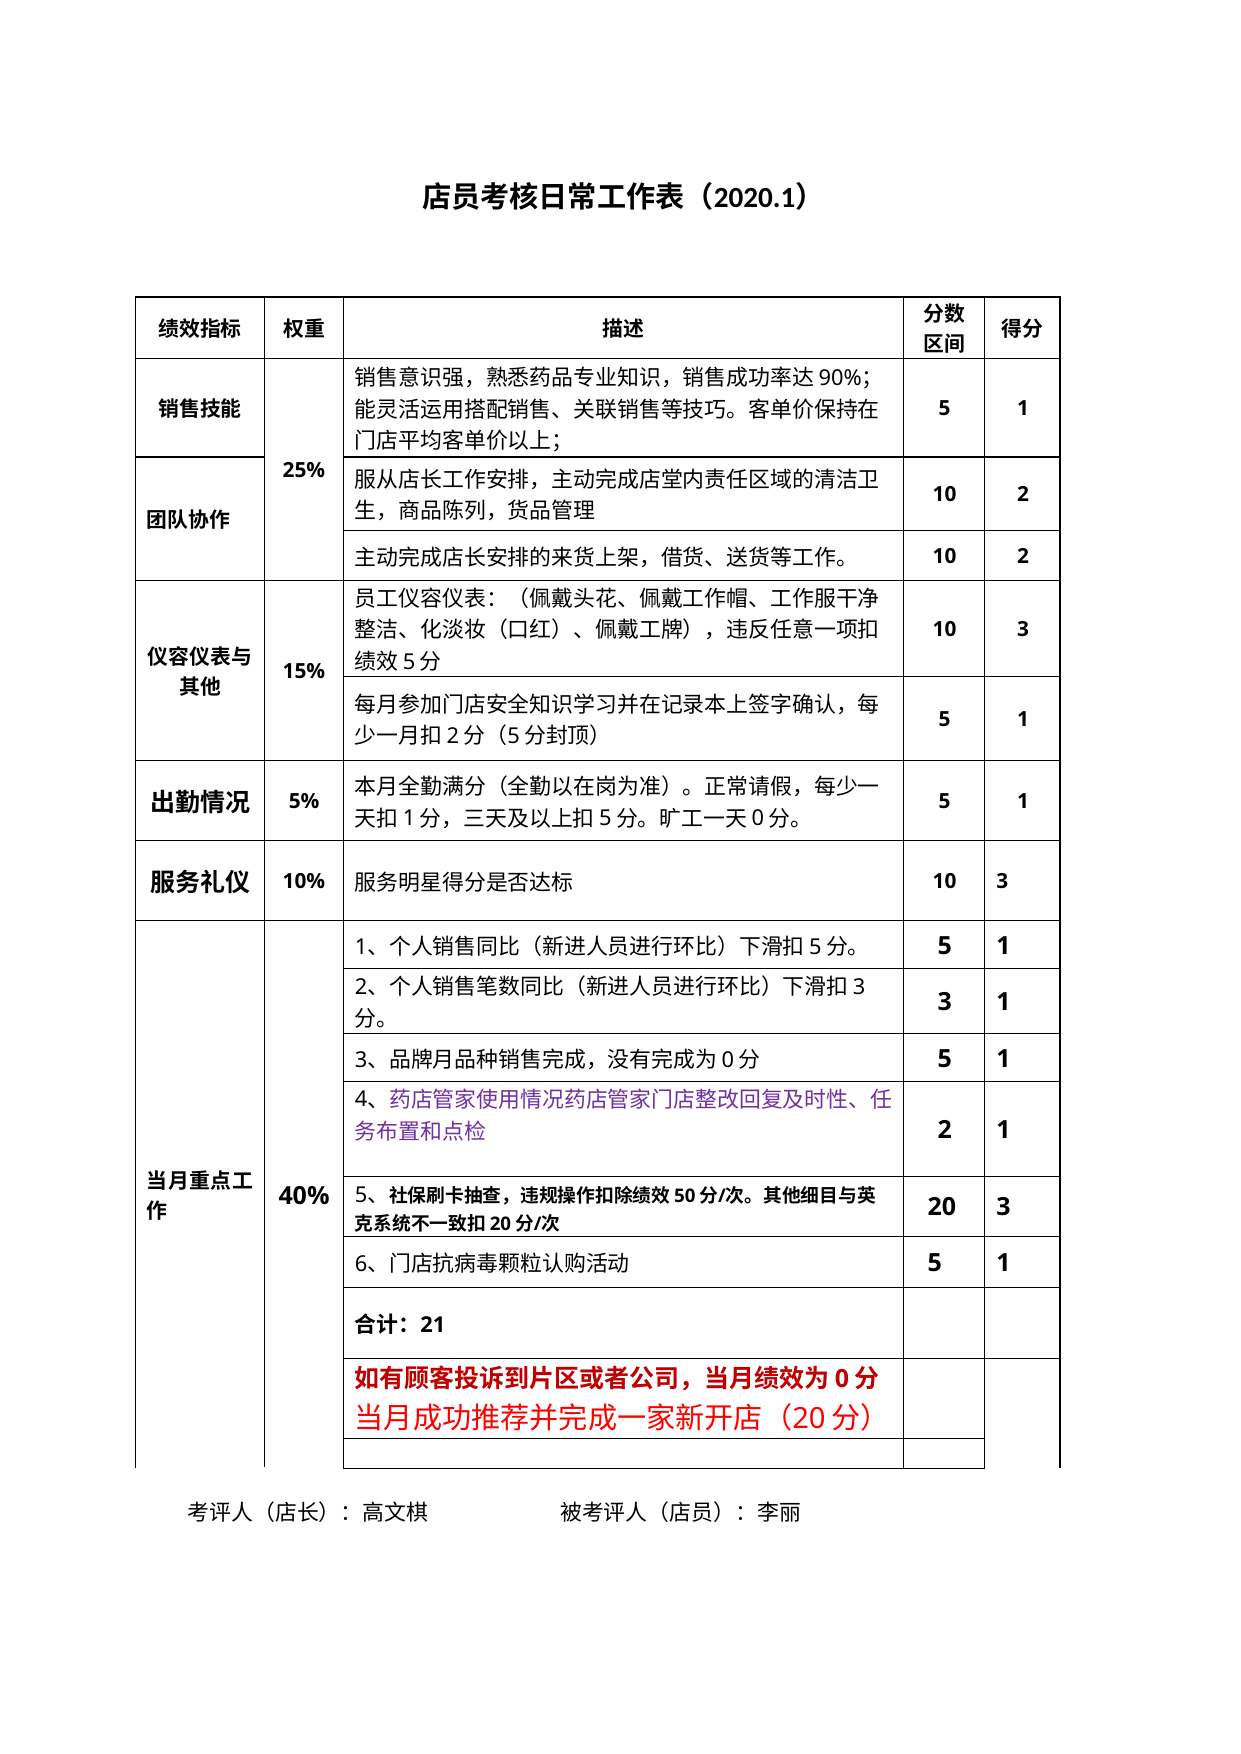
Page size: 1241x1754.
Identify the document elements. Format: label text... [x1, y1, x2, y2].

table_header 分数 区间 [904, 298, 984, 358]
table_cell 4、药店管家使用情况药店管家门店整改回复及时性、任务布置和点检 [344, 1082, 903, 1176]
table_cell 1 [985, 1237, 1059, 1287]
table_cell 服务礼仪 [136, 841, 264, 920]
table_cell 3 [904, 969, 984, 1033]
table_cell 仪容仪表与其他 [136, 581, 264, 760]
table_cell [985, 1359, 1059, 1468]
table_cell 3、品牌月品种销售完成，没有完成为0分 [344, 1034, 903, 1081]
table_cell 1、个人销售同比（新进人员进行环比）下滑扣5分。 [344, 921, 903, 968]
table_cell 5 [904, 359, 984, 456]
text 考评人（店长）：高文棋 被考评人（店员）：李丽 [187, 1468, 1053, 1527]
table_cell 25% [265, 359, 343, 580]
table_cell 服务明星得分是否达标 [344, 841, 903, 920]
table_cell 1 [985, 1082, 1059, 1176]
table_cell 团队协作 [136, 458, 264, 580]
table_cell 合计：21 [344, 1288, 903, 1358]
table_cell [985, 1288, 1059, 1358]
table_cell 5 [904, 761, 984, 840]
table_cell 1 [985, 359, 1059, 456]
table_cell 2、个人销售笔数同比（新进人员进行环比）下滑扣3分。 [344, 969, 903, 1033]
table_cell 10% [265, 841, 343, 920]
table_cell 15% [265, 581, 343, 760]
table_cell 当月重点工作 [136, 921, 264, 1468]
table_cell 1 [985, 761, 1059, 840]
table_cell [904, 1359, 984, 1437]
table_header 权重 [265, 298, 343, 358]
table_cell 40% [264, 921, 343, 1468]
table_cell 3 [985, 1177, 1059, 1236]
table_cell [904, 1439, 984, 1468]
table_cell 本月全勤满分（全勤以在岗为准）。正常请假，每少一天扣1分，三天及以上扣5分。旷工一天0分。 [344, 761, 903, 840]
table_cell 5、社保刷卡抽查，违规操作扣除绩效50分/次。其他细目与英克系统不一致扣20分/次 [344, 1177, 903, 1236]
table_cell 5% [265, 761, 343, 840]
text 店员考核日常工作表（2020.1） [187, 162, 1053, 227]
table_cell 5 [904, 1034, 984, 1081]
table_cell 2 [985, 531, 1059, 580]
table_cell 5 [904, 1237, 984, 1287]
table_cell 员工仪容仪表：（佩戴头花、佩戴工作帽、工作服干净整洁、化淡妆（口红）、佩戴工牌），违反任意一项扣绩效5分 [344, 581, 903, 676]
table_cell 销售意识强，熟悉药品专业知识，销售成功率达90%；能灵活运用搭配销售、关联销售等技巧。客单价保持在门店平均客单价以上； [344, 359, 903, 456]
table_cell 10 [904, 581, 984, 676]
table_cell 1 [985, 677, 1059, 760]
table_header 绩效指标 [136, 298, 264, 358]
table_cell 20 [904, 1177, 984, 1236]
table_cell 10 [904, 458, 984, 530]
table_cell 每月参加门店安全知识学习并在记录本上签字确认，每少一月扣2分（5分封顶） [344, 677, 903, 760]
table_cell 服从店长工作安排，主动完成店堂内责任区域的清洁卫生，商品陈列，货品管理 [344, 458, 903, 530]
table_cell 10 [904, 531, 984, 580]
table_header 描述 [344, 298, 903, 358]
table_cell 1 [985, 969, 1059, 1033]
table_cell [904, 1288, 984, 1358]
table_cell 主动完成店长安排的来货上架，借货、送货等工作。 [344, 531, 903, 580]
table_cell 5 [904, 921, 984, 968]
table_header 得分 [985, 298, 1059, 358]
table_cell 2 [985, 458, 1059, 530]
table_cell [344, 1439, 903, 1468]
table_cell 2 [904, 1082, 984, 1176]
table_cell 1 [985, 1034, 1059, 1081]
table_cell 5 [904, 677, 984, 760]
table_cell 3 [985, 581, 1059, 676]
table_cell 出勤情况 [136, 761, 264, 840]
table_cell 6、门店抗病毒颗粒认购活动 [344, 1237, 903, 1287]
table_cell 如有顾客投诉到片区或者公司，当月绩效为0分当月成功推荐并完成一家新开店（20分） [344, 1359, 903, 1437]
table_cell 10 [904, 841, 984, 920]
table_cell 1 [985, 921, 1059, 968]
table_cell 3 [985, 841, 1059, 920]
table_cell 销售技能 [136, 359, 264, 456]
